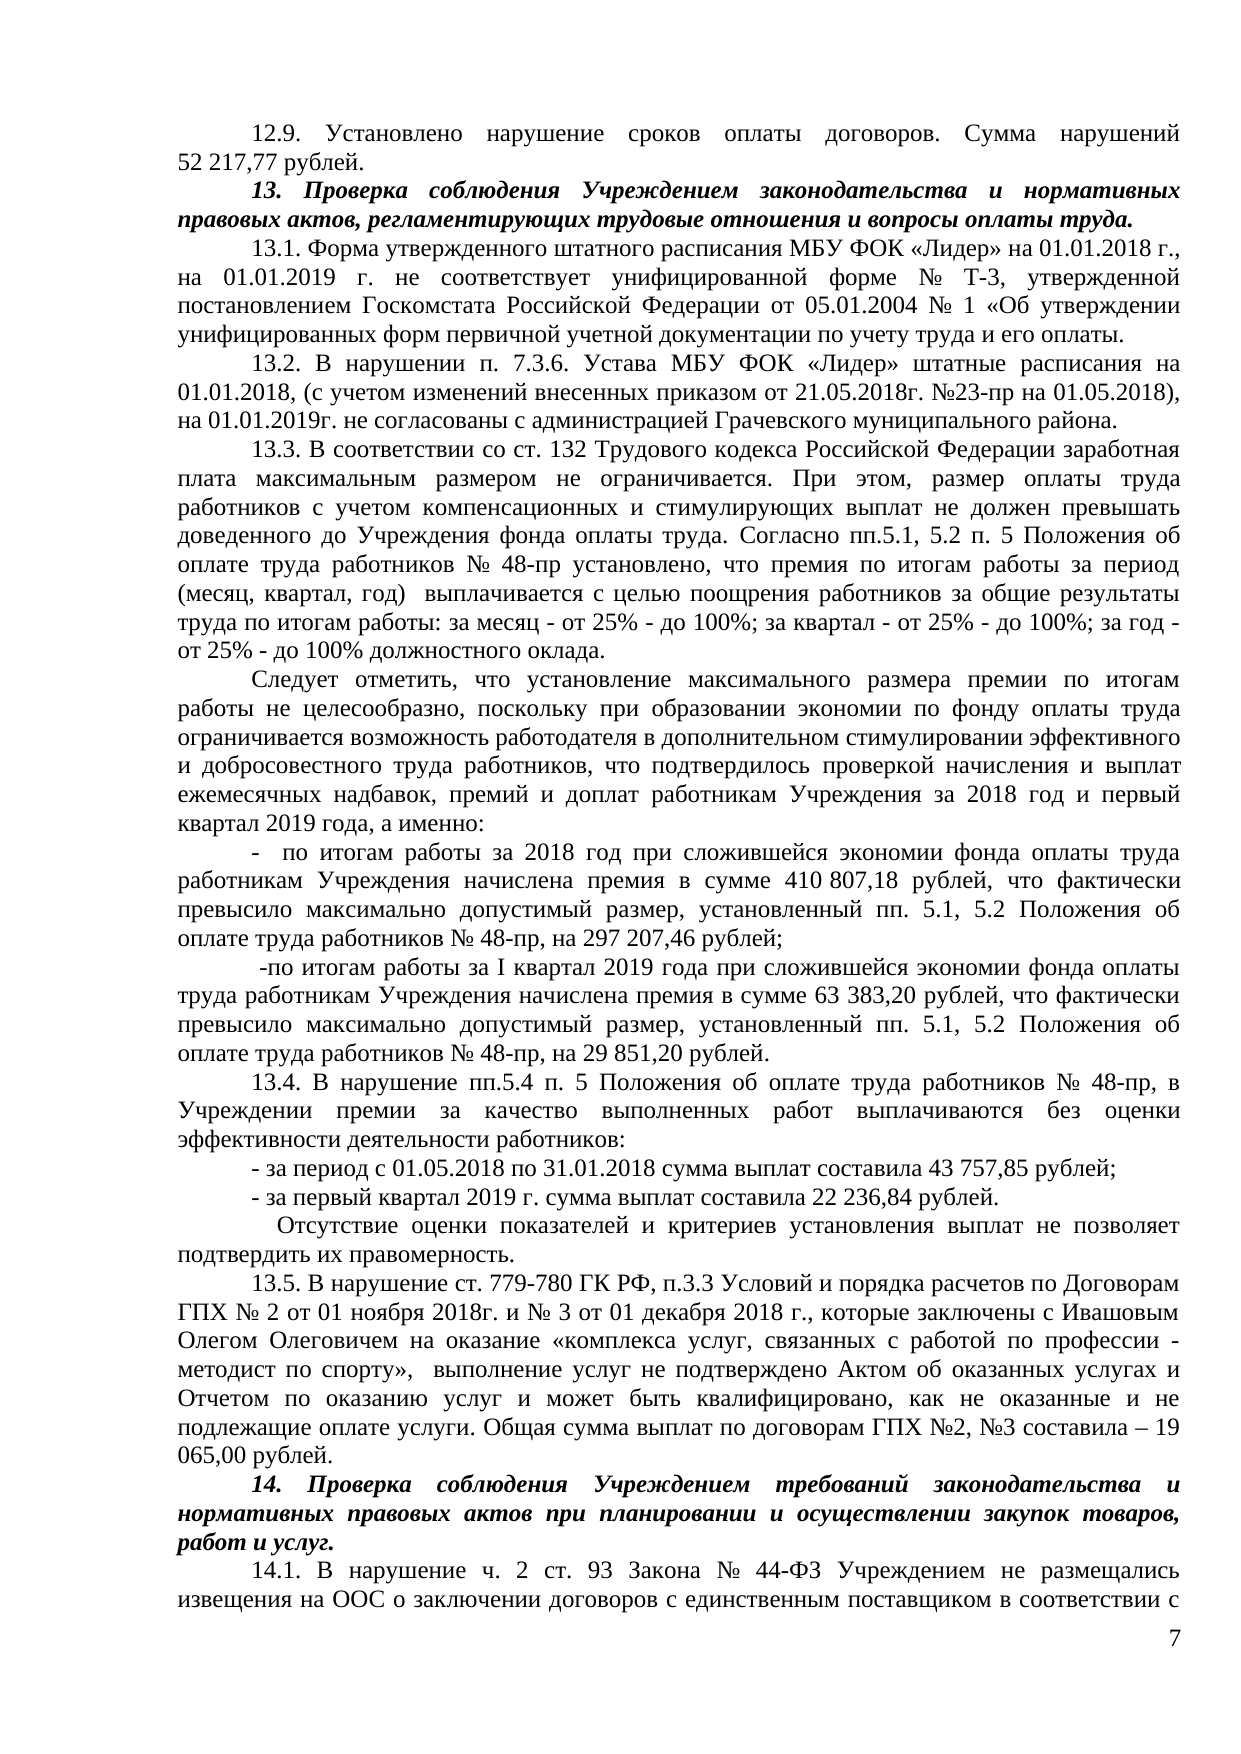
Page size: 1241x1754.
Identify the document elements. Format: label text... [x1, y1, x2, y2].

text - по итогам работы за 2018 год при сложившейся экономии фонда оплаты труда работникам Учреждения начислена премия в сумме 410 807,18 рублей, что фактически превысило максимально допустимый размер, установленный пп. 5.1, 5.2 Положения об оплате труда работников № 48-пр, на 297 207,46 рублей; [177, 837, 1181, 952]
text 12.9. Установлено нарушение сроков оплаты договоров. Сумма нарушений 52 217,77 рублей. [177, 118, 1181, 176]
text 13. Проверка соблюдения Учреждением законодательства и нормативных правовых актов, регламентирующих трудовые отношения и вопросы оплаты труда. [177, 176, 1181, 233]
text -по итогам работы за I квартал 2019 года при сложившейся экономии фонда оплаты труда работникам Учреждения начислена премия в сумме 63 383,20 рублей, что фактически превысило максимально допустимый размер, установленный пп. 5.1, 5.2 Положения об оплате труда работников № 48-пр, на 29 851,20 рублей. [177, 952, 1181, 1067]
text - за период с 01.05.2018 по 31.01.2018 сумма выплат составила 43 757,85 рублей; [177, 1153, 1181, 1182]
text - за первый квартал 2019 г. сумма выплат составила 22 236,84 рублей. [177, 1182, 1181, 1211]
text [177, 1556, 1181, 1613]
text 13.2. В нарушении п. 7.3.6. Устава МБУ ФОК «Лидер» штатные расписания на 01.01.2018, (с учетом изменений внесенных приказом от 21.05.2018г. №23-пр на 01.05.2018), на 01.01.2019г. не согласованы с администрацией Грачевского муниципального района. [177, 348, 1181, 434]
text Отсутствие оценки показателей и критериев установления выплат не позволяет подтвердить их правомерность. [177, 1211, 1181, 1268]
text 13.3. В соответствии со ст. 132 Трудового кодекса Российской Федерации заработная плата максимальным размером не ограничивается. При этом, размер оплаты труда работников с учетом компенсационных и стимулирующих выплат не должен превышать доведенного до Учреждения фонда оплаты труда. Согласно пп.5.1, 5.2 п. 5 Положения об оплате труда работников № 48-пр установлено, что премия по итогам работы за период (месяц, квартал, год) выплачивается с целью поощрения работников за общие результаты труда по итогам работы: за месяц - от 25% - до 100%; за квартал - от 25% - до 100%; за год - от 25% - до 100% должностного оклада. [177, 434, 1181, 664]
text Следует отметить, что установление максимального размера премии по итогам работы не целесообразно, поскольку при образовании экономии по фонду оплаты труда ограничивается возможность работодателя в дополнительном стимулировании эффективного и добросовестного труда работников, что подтвердилось проверкой начисления и выплат ежемесячных надбавок, премий и доплат работникам Учреждения за 2018 год и первый квартал 2019 года, а именно: [177, 664, 1181, 837]
text 13.5. В нарушение ст. 779-780 ГК РФ, п.3.3 Условий и порядка расчетов по Договорам ГПХ № 2 от 01 ноября 2018г. и № 3 от 01 декабря 2018 г., которые заключены с Ивашовым Олегом Олеговичем на оказание «комплекса услуг, связанных с работой по профессии - методист по спорту», выполнение услуг не подтверждено Актом об оказанных услугах и Отчетом по оказанию услуг и может быть квалифицировано, как не оказанные и не подлежащие оплате услуги. Общая сумма выплат по договорам ГПХ №2, №3 составила – 19 065,00 рублей. [177, 1268, 1181, 1469]
text 13.1. Форма утвержденного штатного расписания МБУ ФОК «Лидер» на 01.01.2018 г., на 01.01.2019 г. не соответствует унифицированной форме № Т-3, утвержденной постановлением Госкомстата Российской Федерации от 05.01.2004 № 1 «Об утверждении унифицированных форм первичной учетной документации по учету труда и его оплаты. [177, 233, 1181, 348]
text 14. Проверка соблюдения Учреждением требований законодательства и нормативных правовых актов при планировании и осуществлении закупок товаров, работ и услуг. [177, 1469, 1181, 1556]
text 13.4. В нарушение пп.5.4 п. 5 Положения об оплате труда работников № 48-пр, в Учреждении премии за качество выполненных работ выплачиваются без оценки эффективности деятельности работников: [177, 1067, 1181, 1153]
